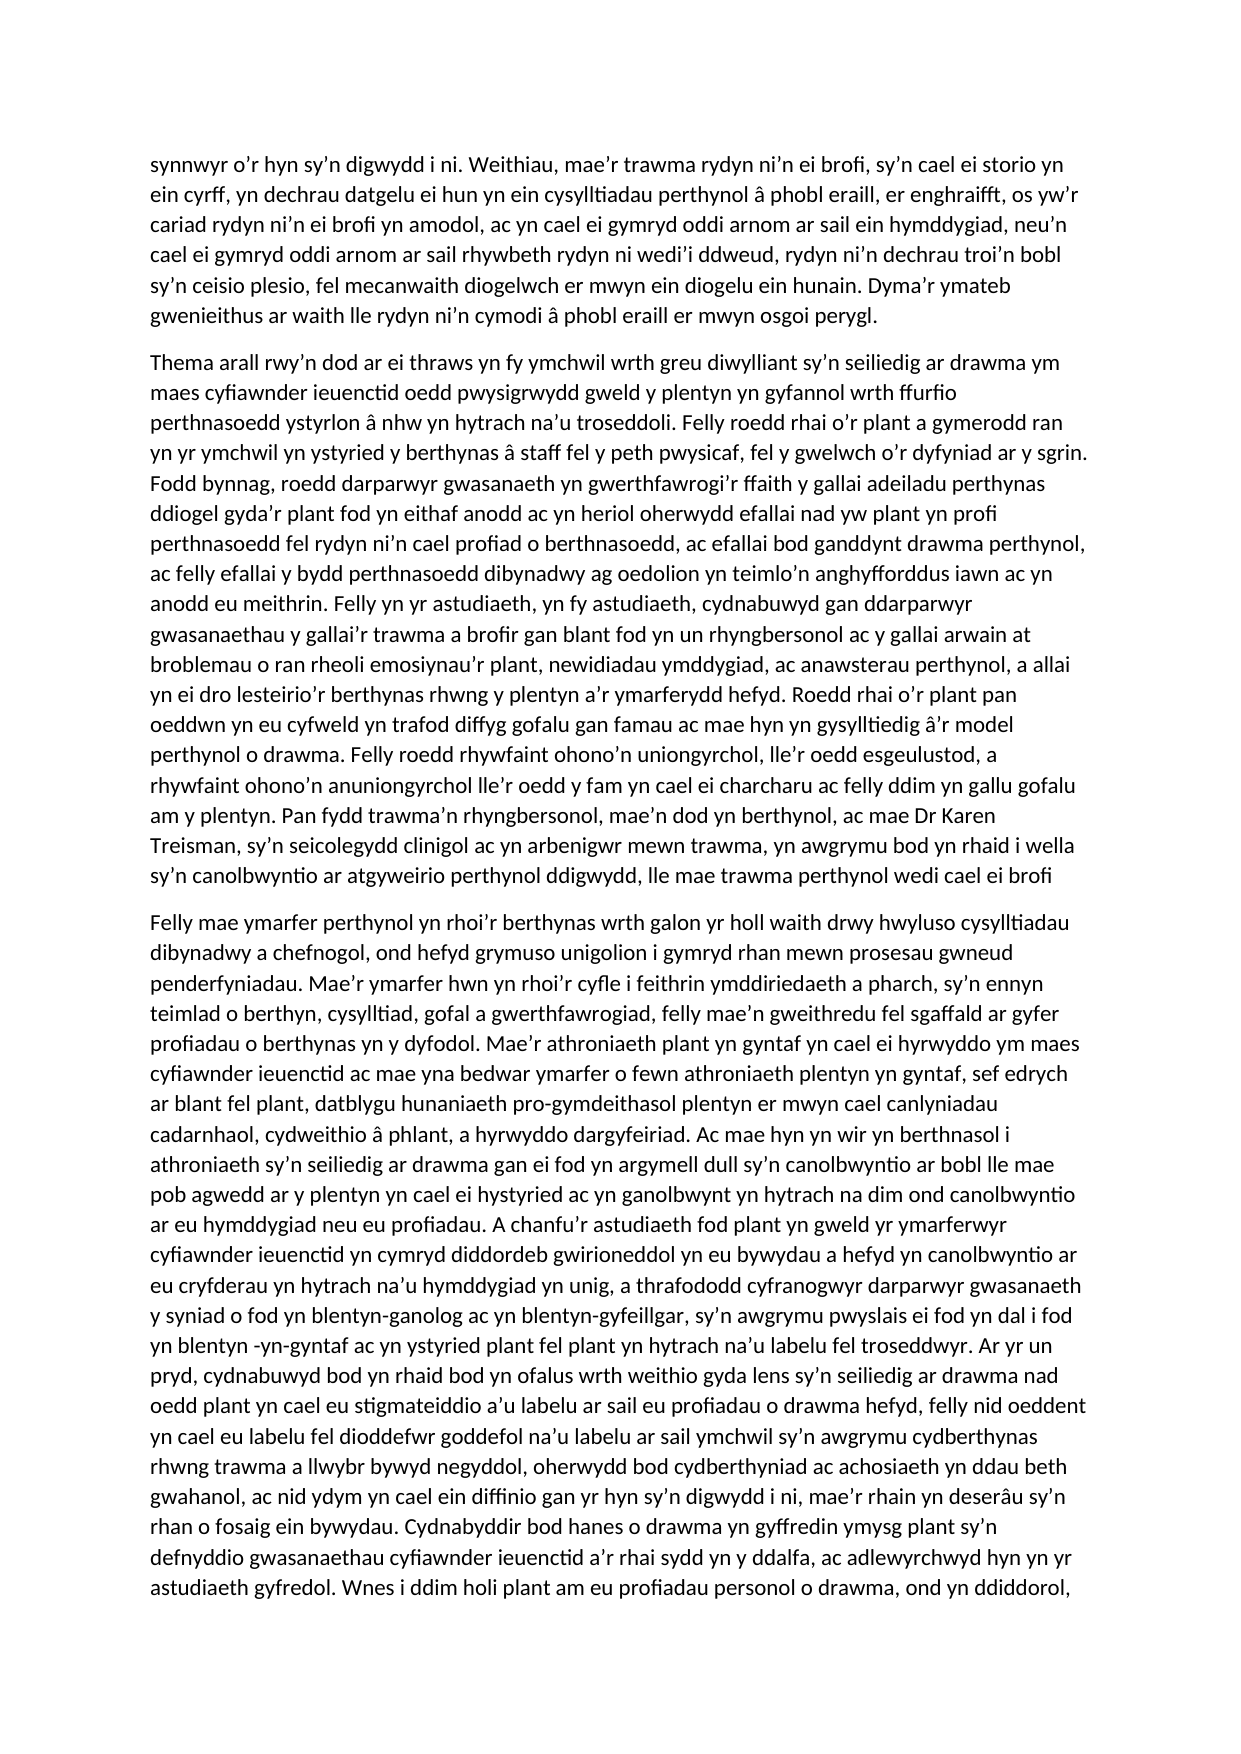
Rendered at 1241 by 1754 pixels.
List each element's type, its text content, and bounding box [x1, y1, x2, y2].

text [150, 150, 1090, 329]
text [150, 908, 1090, 1601]
text Thema arall rwy’n dod ar ei thraws yn fy ymchwil wrth greu diwylliant sy’n seiliedig ar drawma ym maes cyfiawnder ieuenctid oedd pwysigrwydd gweld y plentyn yn gyfannol wrth ffurfio perthnasoedd ystyrlon â nhw yn hytrach na’u troseddoli. Felly roedd rhai o’r plant a gymerodd ran yn yr ymchwil yn ystyried y berthynas â staff fel y peth pwysicaf, fel y gwelwch o’r dyfyniad ar y sgrin. Fodd bynnag, roedd darparwyr gwasanaeth yn gwerthfawrogi’r ffaith y gallai adeiladu perthynas ddiogel gyda’r plant fod yn eithaf anodd ac yn heriol oherwydd efallai nad yw plant yn profi perthnasoedd fel rydyn ni’n cael profiad o berthnasoedd, ac efallai bod ganddynt drawma perthynol, ac felly efallai y bydd perthnasoedd dibynadwy ag oedolion yn teimlo’n anghyfforddus iawn ac yn anodd eu meithrin. Felly yn yr astudiaeth, yn fy astudiaeth, cydnabuwyd gan ddarparwyr gwasanaethau y gallai’r trawma a brofir gan blant fod yn un rhyngbersonol ac y gallai arwain at broblemau o ran rheoli emosiynau’r plant, newidiadau ymddygiad, ac anawsterau perthynol, a allai yn ei dro lesteirio’r berthynas rhwng y plentyn a’r ymarferydd hefyd. Roedd rhai o’r plant pan oeddwn yn eu cyfweld yn trafod diffyg gofalu gan famau ac mae hyn yn gysylltiedig â’r model perthynol o drawma. Felly roedd rhywfaint ohono’n uniongyrchol, lle’r oedd esgeulustod, a rhywfaint ohono’n anuniongyrchol lle’r oedd y fam yn cael ei charcharu ac felly ddim yn gallu gofalu am y plentyn. Pan fydd trawma’n rhyngbersonol, mae’n dod yn berthynol, ac mae Dr Karen Treisman, sy’n seicolegydd clinigol ac yn arbenigwr mewn trawma, yn awgrymu bod yn rhaid i wella sy’n canolbwyntio ar atgyweirio perthynol ddigwydd, lle mae trawma perthynol wedi cael ei brofi [150, 348, 1090, 889]
